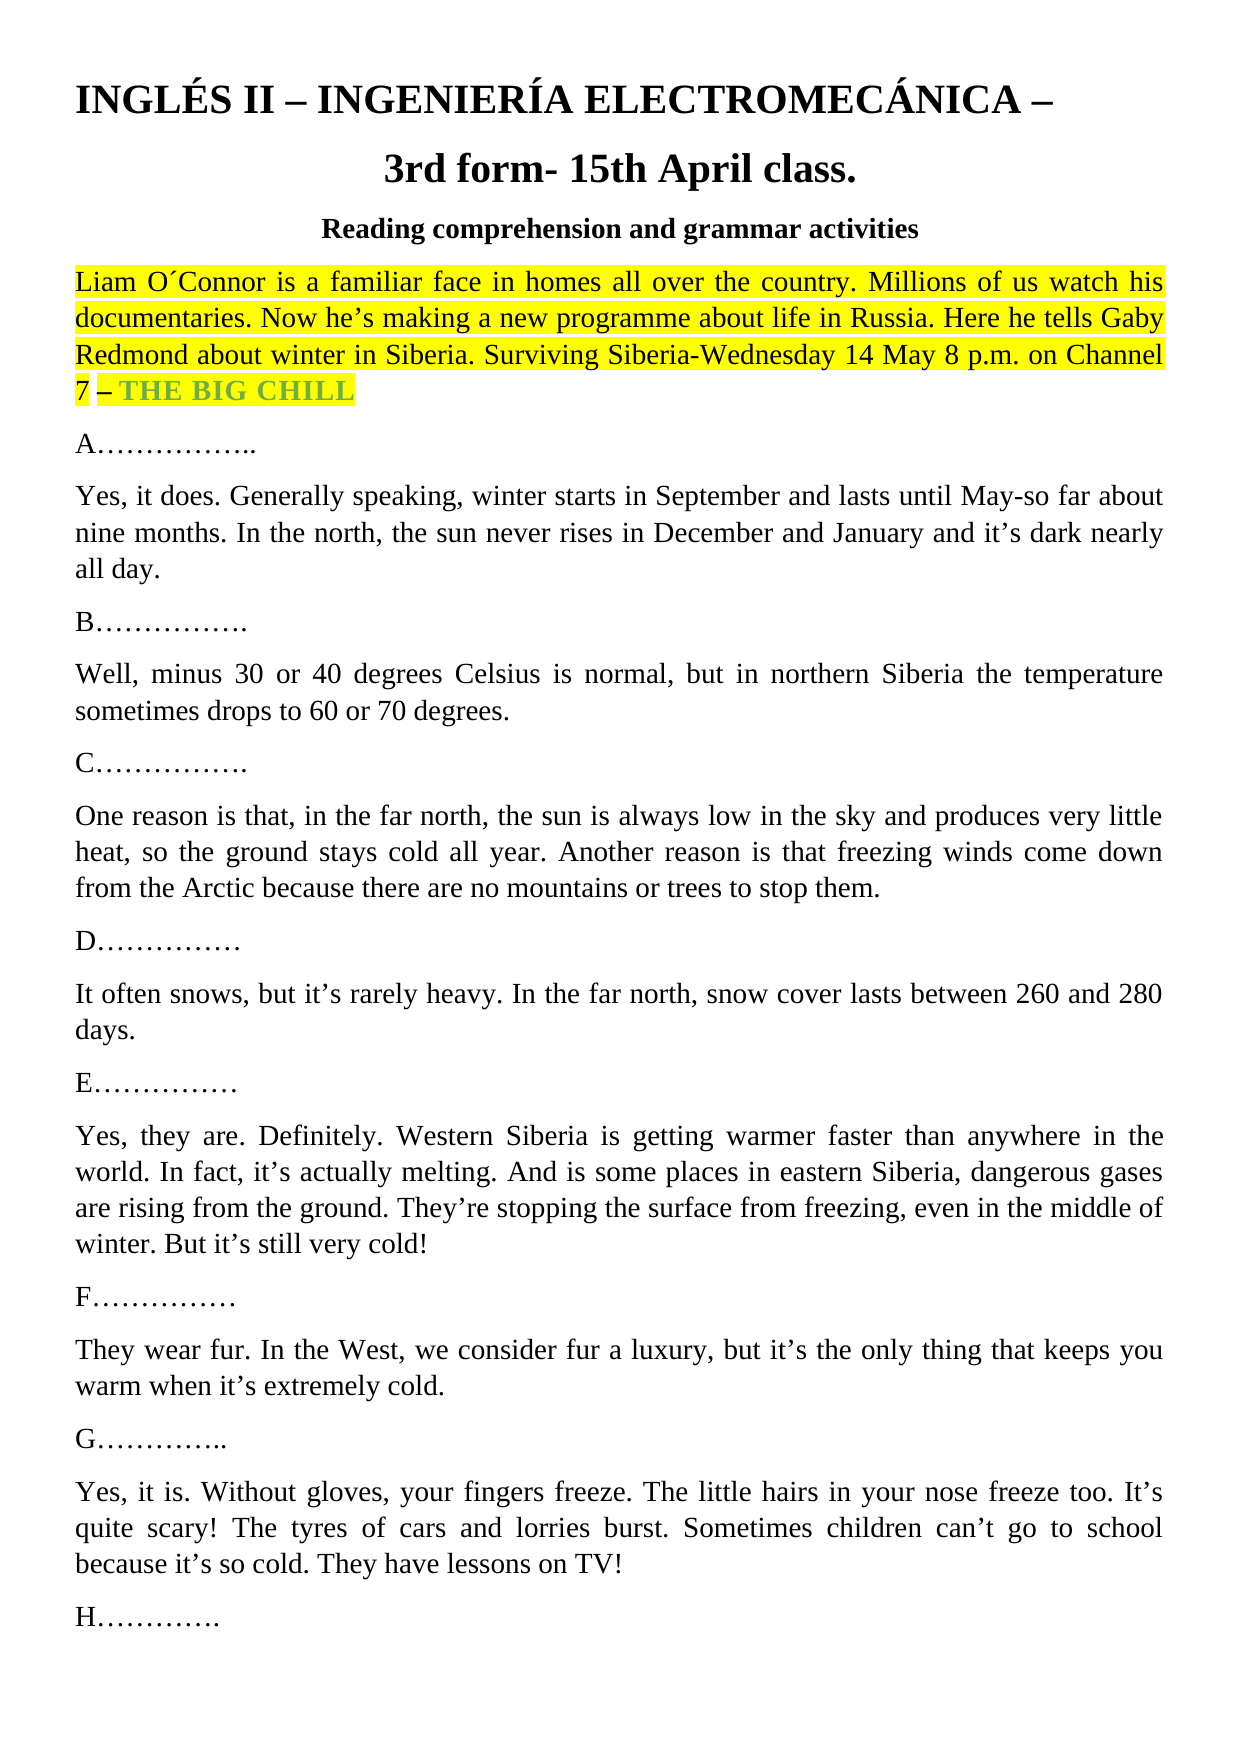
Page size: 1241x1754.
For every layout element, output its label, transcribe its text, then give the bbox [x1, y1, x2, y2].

text Reading comprehension and grammar activities [75, 212, 1165, 245]
text They wear fur. In the West, we consider fur a luxury, but it’s the only thing that keeps you warm when it’s extremely cold. [75, 1332, 1165, 1402]
text One reason is that, in the far north, the sun is always low in the sky and produces very little heat, so the ground stays cold all year. Another reason is that freezing winds come down from the Arctic because there are no mountains or trees to stop them. [75, 798, 1165, 904]
text E…………… [75, 1065, 1165, 1099]
text G………….. [75, 1421, 1165, 1454]
text B……………. [75, 604, 1165, 637]
text C……………. [75, 745, 1165, 779]
text D…………… [75, 923, 1165, 957]
text F…………… [75, 1279, 1165, 1313]
text H…………. [75, 1599, 1165, 1632]
text A…………….. [75, 426, 1165, 459]
text Yes, they are. Definitely. Western Siberia is getting warmer faster than anywhere in the world. In fact, it’s actually melting. And is some places in eastern Siberia, dangerous gases are rising from the ground. They’re stopping the surface from freezing, even in the middle of winter. But it’s still very cold! [75, 1118, 1165, 1260]
text INGLÉS II – INGENIERÍA ELECTROMECÁNICA – [75, 75, 1165, 123]
text Well, minus 30 or 40 degrees Celsius is normal, but in northern Siberia the temperature sometimes drops to 60 or 70 degrees. [75, 656, 1165, 726]
text Liam O´Connor is a familiar face in homes all over the country. Millions of us watch his documentaries. Now he’s making a new programme about life in Russia. Here he tells Gaby Redmond about winter in Siberia. Surviving Siberia-Wednesday 14 May 8 p.m. on Channel 7 – THE BIG CHILL [75, 370, 1165, 406]
text It often snows, but it’s rarely heavy. In the far north, snow cover lasts between 260 and 280 days. [75, 976, 1165, 1046]
text 3rd form- 15th April class. [75, 143, 1165, 191]
text Yes, it is. Without gloves, your fingers freeze. The little hairs in your nose freeze too. It’s quite scary! The tyres of cars and lorries burst. Sometimes children can’t go to school because it’s so cold. They have lessons on TV! [75, 1474, 1165, 1579]
text Yes, it does. Generally speaking, winter starts in September and lasts until May-so far about nine months. In the north, the sun never rises in December and January and it’s dark nearly all day. [75, 478, 1165, 584]
